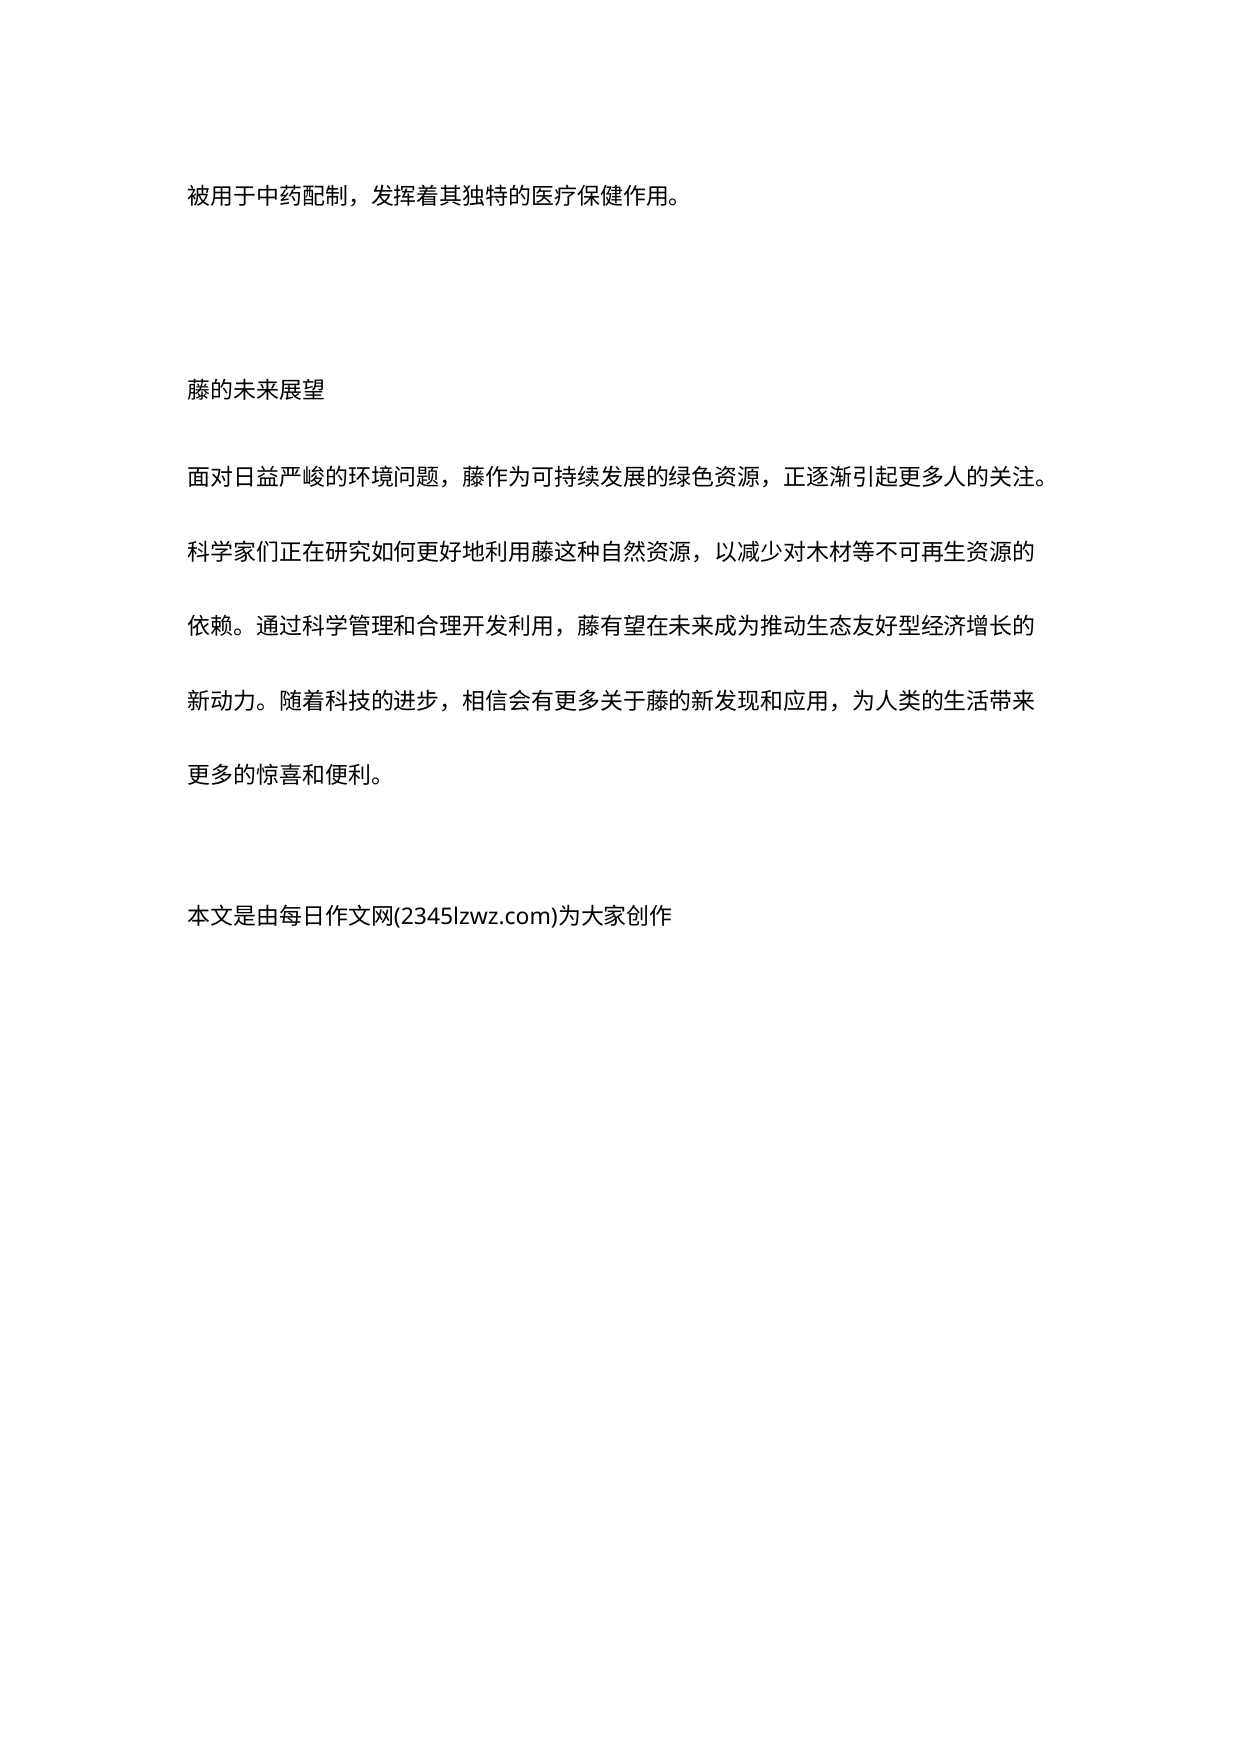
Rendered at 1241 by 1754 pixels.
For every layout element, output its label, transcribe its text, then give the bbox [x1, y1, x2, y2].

text 本文是由每日作文网(2345lzwz.com)为大家创作 [187, 882, 1053, 947]
text 面对日益严峻的环境问题，藤作为可持续发展的绿色资源，正逐渐引起更多人的关注。科学家们正在研究如何更好地利用藤这种自然资源，以减少对木材等不可再生资源的依赖。通过科学管理和合理开发利用，藤有望在未来成为推动生态友好型经济增长的新动力。随着科技的进步，相信会有更多关于藤的新发现和应用，为人类的生活带来更多的惊喜和便利。 [187, 443, 1053, 807]
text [187, 162, 1053, 227]
text 藤的未来展望 [187, 356, 1053, 421]
